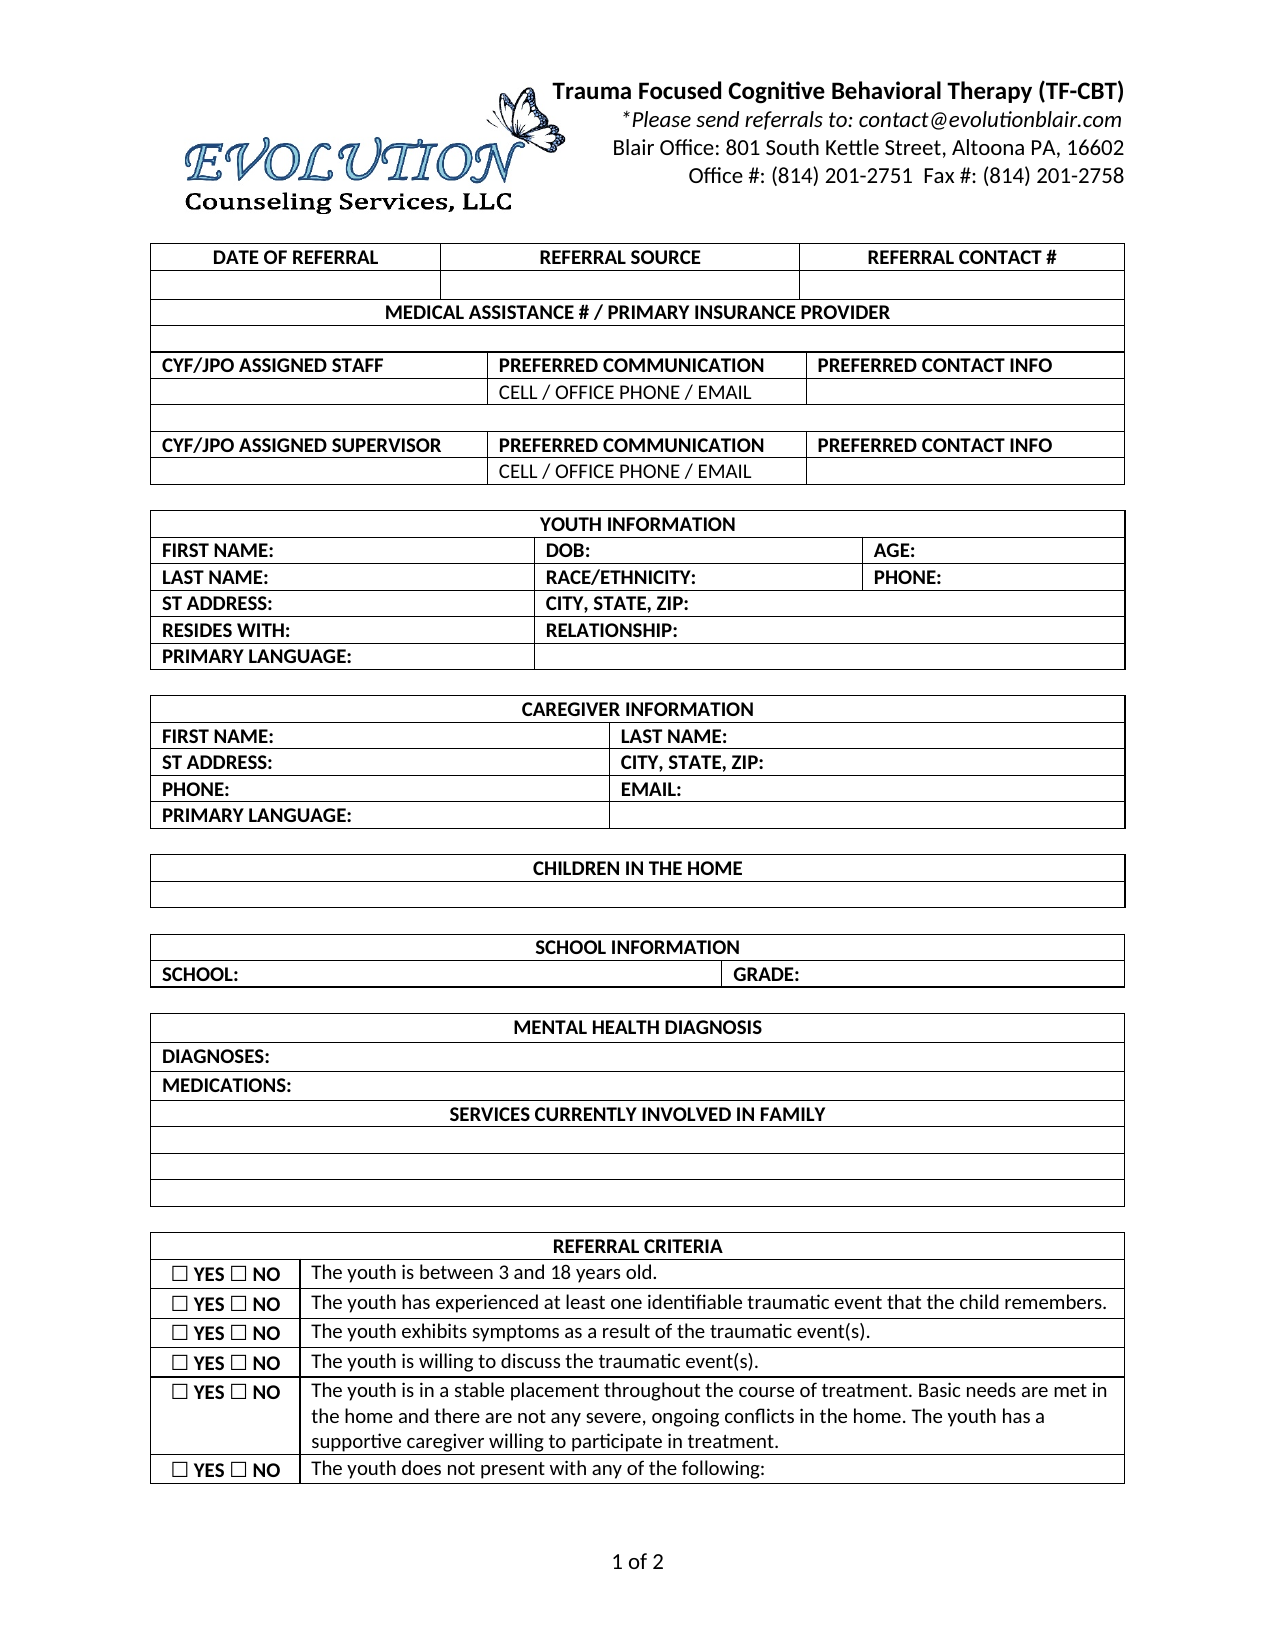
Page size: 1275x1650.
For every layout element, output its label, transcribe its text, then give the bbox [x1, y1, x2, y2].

table_cell LAST NAME: [151, 564, 534, 589]
table_cell PREFERRED COMMUNICATION [488, 353, 806, 378]
table_cell FIRST NAME: [151, 723, 609, 748]
table_cell DOB: [535, 538, 862, 563]
table_cell PRIMARY LANGUAGE: [151, 644, 534, 669]
table_cell DIAGNOSES: [151, 1043, 1124, 1071]
table_cell PHONE: [151, 776, 609, 801]
table_cell PREFERRED CONTACT INFO [807, 432, 1124, 457]
table_cell YES NO [151, 1260, 299, 1288]
table_cell RACE/ETHNICITY: [535, 564, 862, 589]
table_cell RESIDES WITH: [151, 617, 534, 642]
table_cell [151, 458, 487, 484]
table_header REFERRAL CONTACT # [800, 244, 1124, 269]
table_cell [807, 379, 1124, 404]
table_cell The youth exhibits symptoms as a result of the traumatic event(s). [301, 1319, 1124, 1347]
table_cell CYF/JPO ASSIGNED STAFF [151, 353, 487, 378]
table_cell PRIMARY LANGUAGE: [151, 802, 609, 828]
table_cell CYF/JPO ASSIGNED SUPERVISOR [151, 432, 487, 457]
table_cell CITY, STATE, ZIP: [535, 591, 1124, 616]
table_cell [151, 882, 1124, 907]
table_cell YES NO [151, 1378, 299, 1454]
table_header CHILDREN IN THE HOME [151, 855, 1124, 881]
table_header REFERRAL CRITERIA [151, 1233, 1124, 1258]
table_cell RELATIONSHIP: [535, 617, 1124, 642]
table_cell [301, 1455, 1124, 1483]
table_header CAREGIVER INFORMATION [151, 696, 1124, 722]
table_cell [151, 1127, 1124, 1153]
table_cell ST ADDRESS: [151, 591, 534, 616]
table_cell [151, 326, 1124, 351]
table_cell [151, 1180, 1124, 1206]
table_cell AGE: [863, 538, 1124, 563]
table_cell YES NO [151, 1319, 299, 1347]
table_cell PREFERRED CONTACT INFO [807, 353, 1124, 378]
table_cell [535, 644, 1124, 669]
table_cell ST ADDRESS: [151, 749, 609, 775]
table_cell [151, 405, 1124, 431]
table_cell The youth is in a stable placement throughout the course of treatment. Basic needs are met in the home and there are not any severe, ongoing conflicts in the home. The youth has a supportive caregiver willing to participate in treatment. [301, 1378, 1124, 1454]
table_cell GRADE: [722, 961, 1124, 986]
table_cell YES NO [151, 1455, 299, 1483]
table_cell MEDICAL ASSISTANCE # / PRIMARY INSURANCE PROVIDER [151, 300, 1124, 325]
table_cell PHONE: [863, 564, 1124, 589]
table_header MENTAL HEALTH DIAGNOSIS [151, 1014, 1124, 1042]
table_cell The youth is between 3 and 18 years old. [301, 1260, 1124, 1288]
table_cell [610, 802, 1124, 828]
table_cell MEDICATIONS: [151, 1072, 1124, 1100]
table_cell PREFERRED COMMUNICATION [488, 432, 806, 457]
table_cell The youth has experienced at least one identifiable traumatic event that the child remembers. [301, 1289, 1124, 1317]
table_header REFERRAL SOURCE [441, 244, 799, 269]
table_cell LAST NAME: [610, 723, 1124, 748]
table_cell EMAIL: [610, 776, 1124, 801]
table_cell [151, 1154, 1124, 1179]
table_cell YES NO [151, 1289, 299, 1317]
table_header YOUTH INFORMATION [151, 511, 1124, 537]
table_cell FIRST NAME: [151, 538, 534, 563]
table_cell The youth is willing to discuss the traumatic event(s). [301, 1348, 1124, 1376]
picture [151, 79, 566, 220]
table_cell [441, 271, 799, 298]
table_cell [151, 379, 487, 404]
table_cell [800, 271, 1124, 298]
table_cell CELL / OFFICE PHONE / EMAIL [488, 458, 806, 484]
table_cell CITY, STATE, ZIP: [610, 749, 1124, 775]
table_cell [807, 458, 1124, 484]
table_header SCHOOL INFORMATION [151, 935, 1124, 960]
table_cell YES NO [151, 1348, 299, 1376]
table_header DATE OF REFERRAL [151, 244, 440, 269]
table_cell [151, 271, 440, 298]
table_cell SERVICES CURRENTLY INVOLVED IN FAMILY [151, 1101, 1124, 1126]
table_cell SCHOOL: [151, 961, 721, 986]
table_cell CELL / OFFICE PHONE / EMAIL [488, 379, 806, 404]
